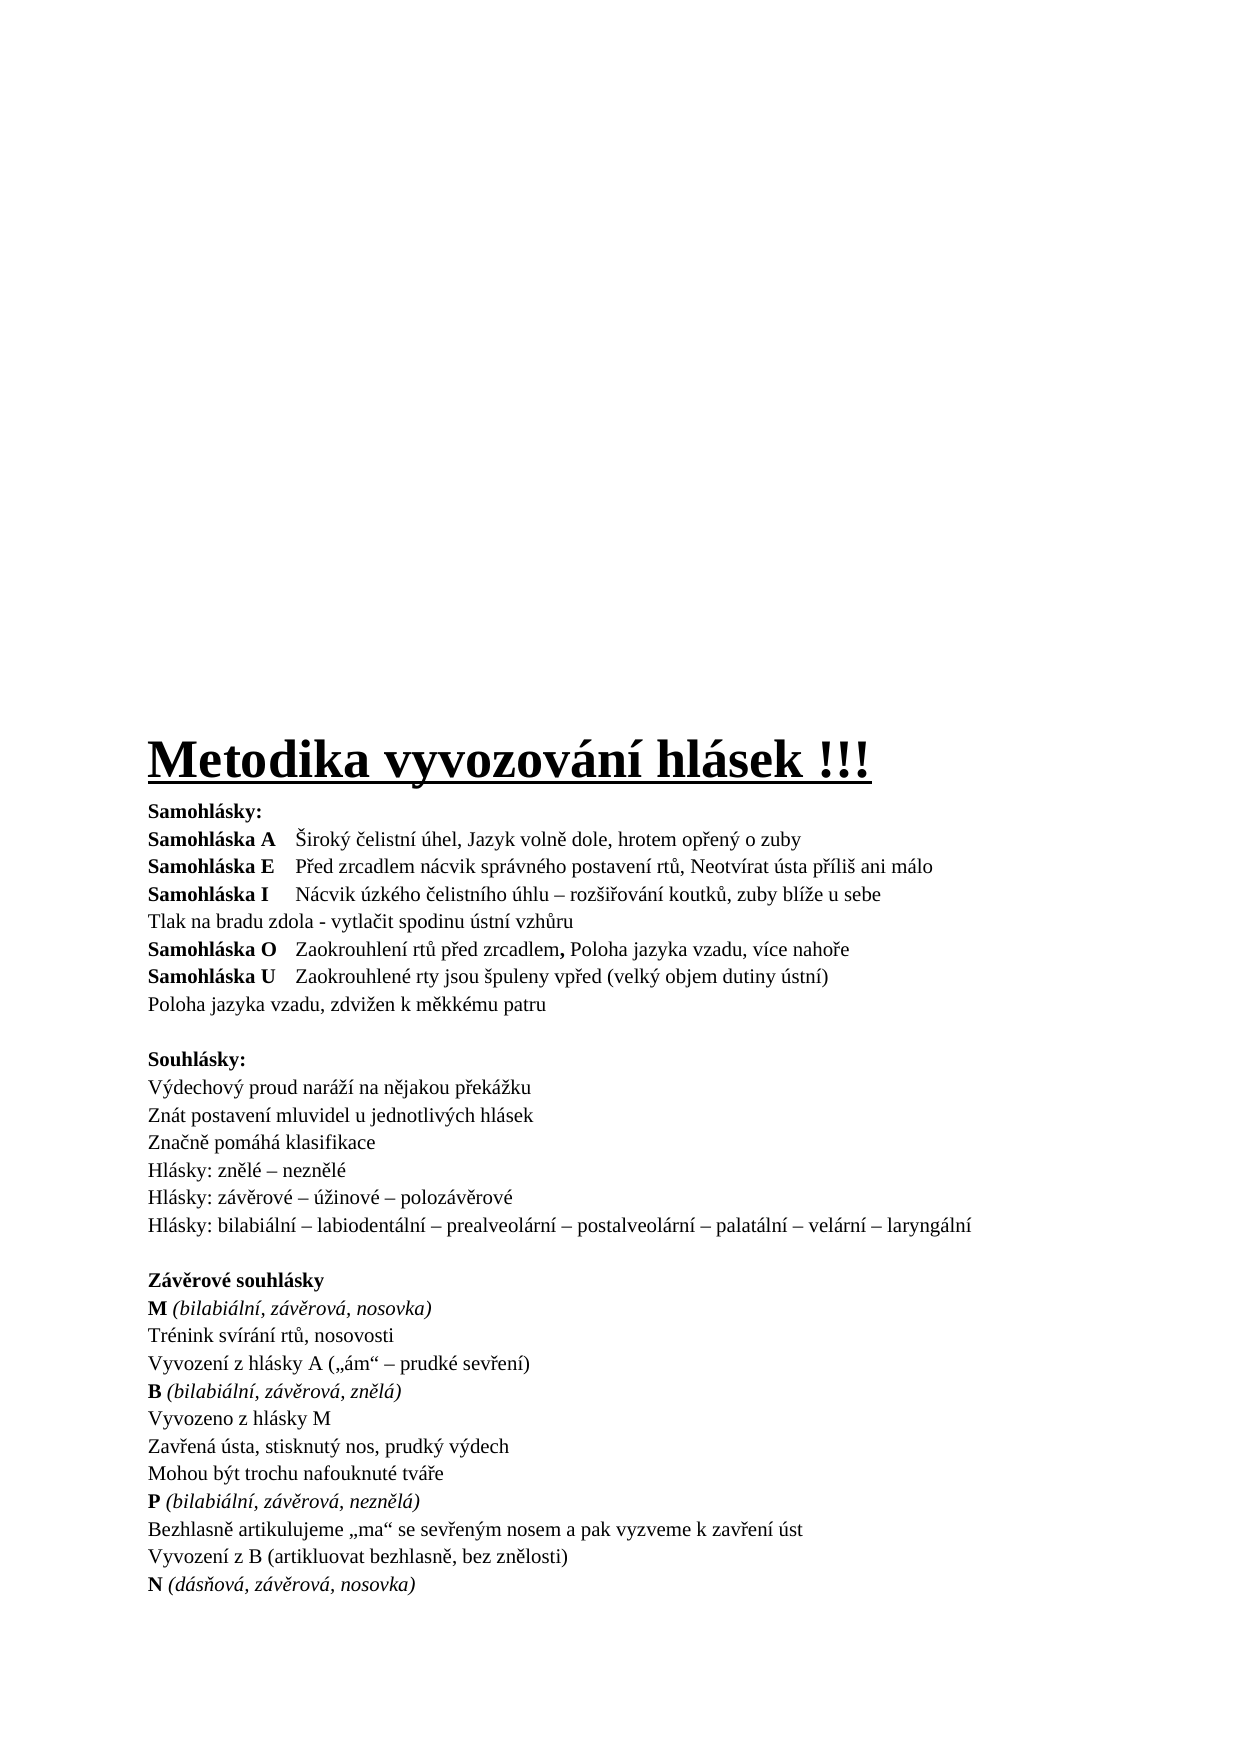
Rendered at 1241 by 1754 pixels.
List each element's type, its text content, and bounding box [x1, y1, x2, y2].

text Bezhlasně artikulujeme „ma“ se sevřeným nosem a pak vyzveme k zavření úst [148, 1517, 1093, 1541]
text Hlásky: závěrové – úžinové – polozávěrové [148, 1185, 1093, 1209]
text N (dásňová, závěrová, nosovka) [148, 1572, 1093, 1596]
text Vyvození z B (artikluovat bezhlasně, bez znělosti) [148, 1544, 1093, 1568]
text Vyvození z hlásky A („ám“ – prudké sevření) [148, 1351, 1093, 1375]
text Samohláska E Před zrcadlem nácvik správného postavení rtů, Neotvírat ústa příliš ani málo [148, 854, 1093, 878]
text Hlásky: znělé – neznělé [148, 1158, 1093, 1182]
text Tlak na bradu zdola - vytlačit spodinu ústní vzhůru [148, 909, 1093, 933]
text Samohláska I Nácvik úzkého čelistního úhlu – rozšiřování koutků, zuby blíže u sebe [148, 882, 1093, 906]
text Samohláska O Zaokrouhlení rtů před zrcadlem, Poloha jazyka vzadu, více nahoře [148, 937, 1093, 961]
text Znát postavení mluvidel u jednotlivých hlásek [148, 1102, 1093, 1127]
text Samohláska U Zaokrouhlené rty jsou špuleny vpřed (velký objem dutiny ústní) [148, 964, 1093, 988]
text B (bilabiální, závěrová, znělá) [148, 1378, 1093, 1403]
text Výdechový proud naráží na nějakou překážku [148, 1075, 1093, 1099]
text Samohlásky: [148, 799, 1093, 823]
text Souhlásky: [148, 1047, 1093, 1071]
text Hlásky: bilabiální – labiodentální – prealveolární – postalveolární – palatální – velární – laryngální [148, 1213, 1093, 1237]
text P (bilabiální, závěrová, neznělá) [148, 1489, 1093, 1513]
text Trénink svírání rtů, nosovosti [148, 1323, 1093, 1347]
text Poloha jazyka vzadu, zdvižen k měkkému patru [148, 992, 1093, 1016]
text Samohláska A Široký čelistní úhel, Jazyk volně dole, hrotem opřený o zuby [148, 826, 1093, 851]
text Vyvozeno z hlásky M [148, 1406, 1093, 1430]
text Zavřená ústa, stisknutý nos, prudký výdech [148, 1434, 1093, 1458]
text Mohou být trochu nafouknuté tváře [148, 1461, 1093, 1485]
text Závěrové souhlásky [148, 1268, 1093, 1292]
text Metodika vyvozování hlásek !!! [148, 727, 1093, 789]
text M (bilabiální, závěrová, nosovka) [148, 1296, 1093, 1320]
text Značně pomáhá klasifikace [148, 1130, 1093, 1154]
